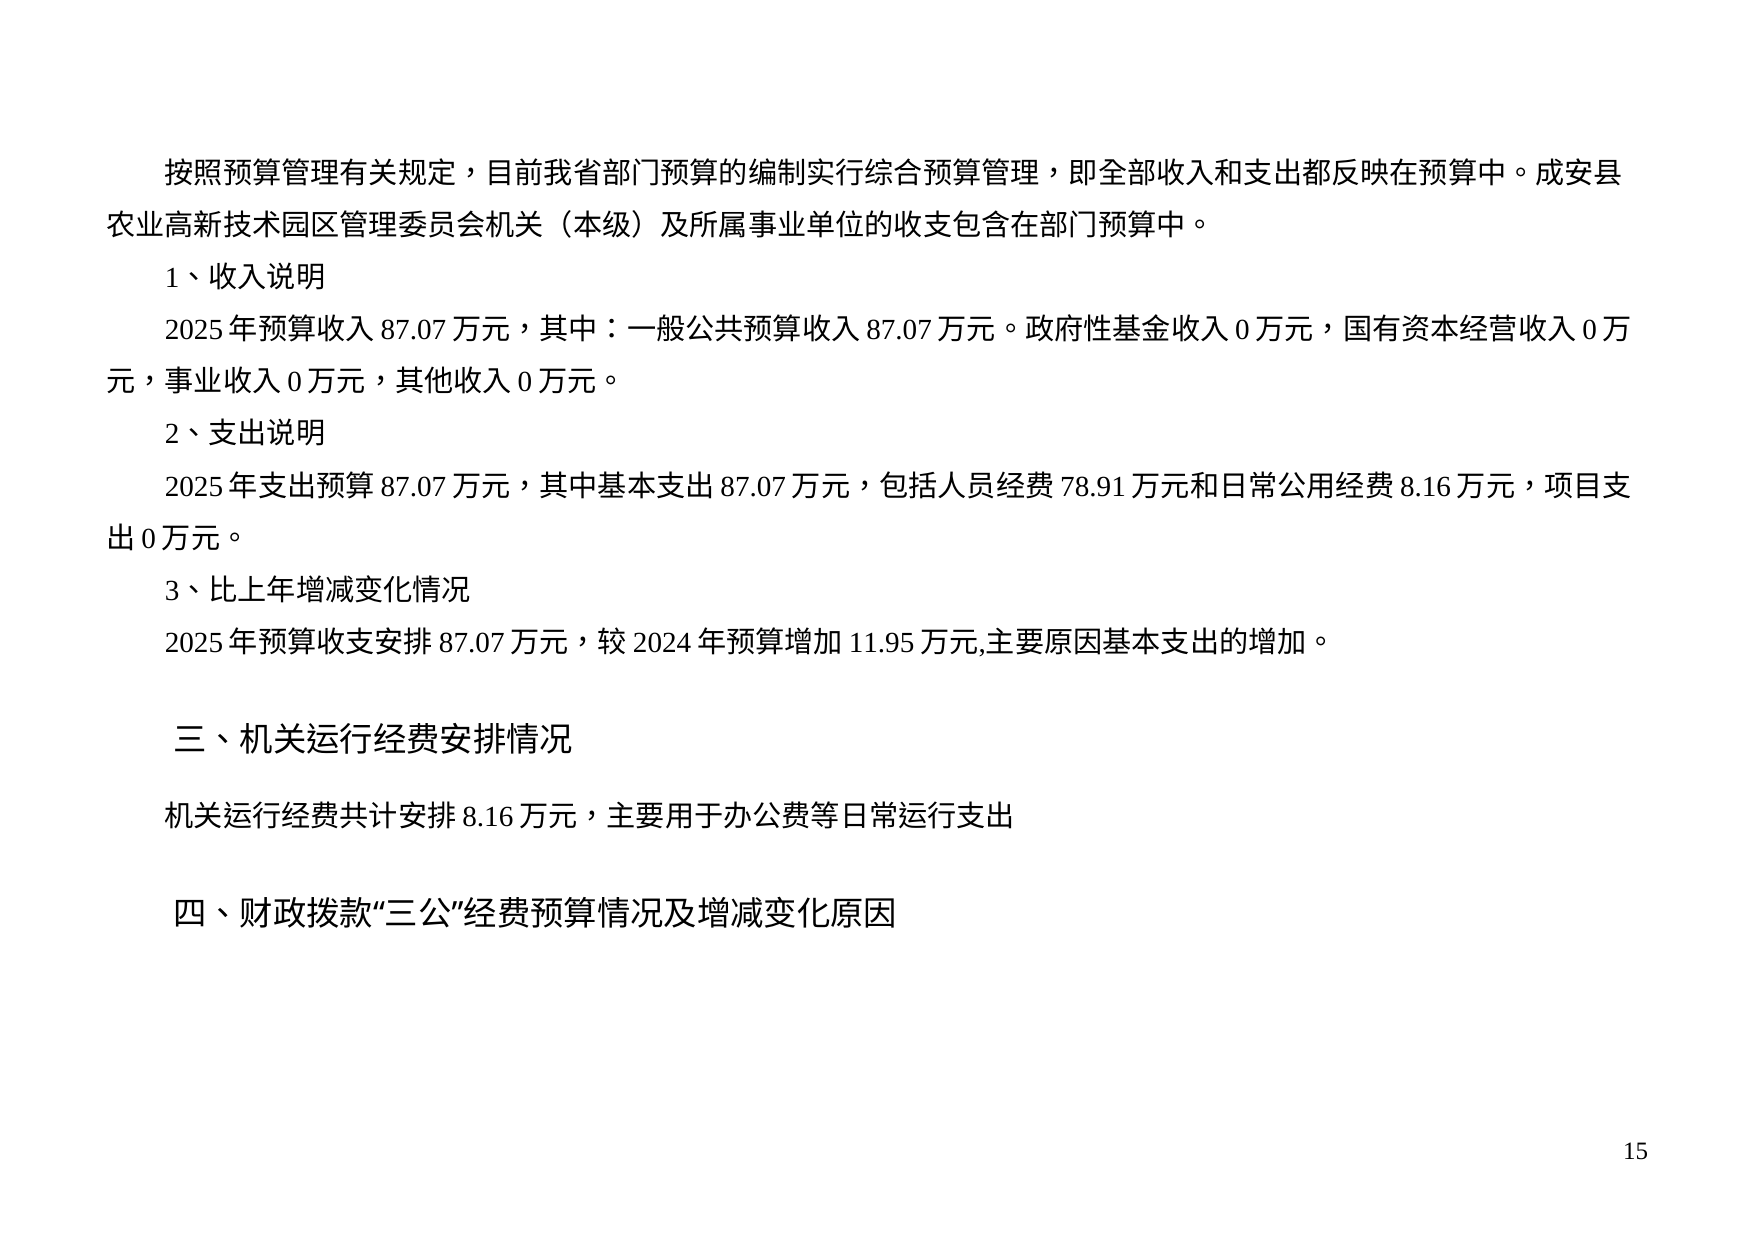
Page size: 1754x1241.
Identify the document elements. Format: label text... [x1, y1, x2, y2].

text 2025年预算收支安排87.07万元，较2024年预算增加11.95万元,主要原因基本支出的增加。 [106, 611, 1648, 663]
text 2025年预算收入87.07万元，其中：一般公共预算收入87.07万元。政府性基金收入0万元，国有资本经营收入0万元，事业收入0万元，其他收入0万元。 [106, 298, 1648, 402]
text 四、财政拨款“三公”经费预算情况及增减变化原因 [106, 890, 1648, 936]
text 1、收入说明 [106, 246, 1648, 298]
text 三、机关运行经费安排情况 [106, 716, 1648, 761]
text 机关运行经费共计安排8.16万元，主要用于办公费等日常运行支出 [106, 785, 1648, 837]
text 3、比上年增减变化情况 [106, 558, 1648, 611]
text 2、支出说明 [106, 402, 1648, 454]
text 2025年支出预算87.07万元，其中基本支出87.07万元，包括人员经费78.91万元和日常公用经费8.16万元，项目支出0万元。 [106, 454, 1648, 558]
text 按照预算管理有关规定，目前我省部门预算的编制实行综合预算管理，即全部收入和支出都反映在预算中。成安县农业高新技术园区管理委员会机关（本级）及所属事业单位的收支包含在部门预算中。 [106, 142, 1648, 246]
